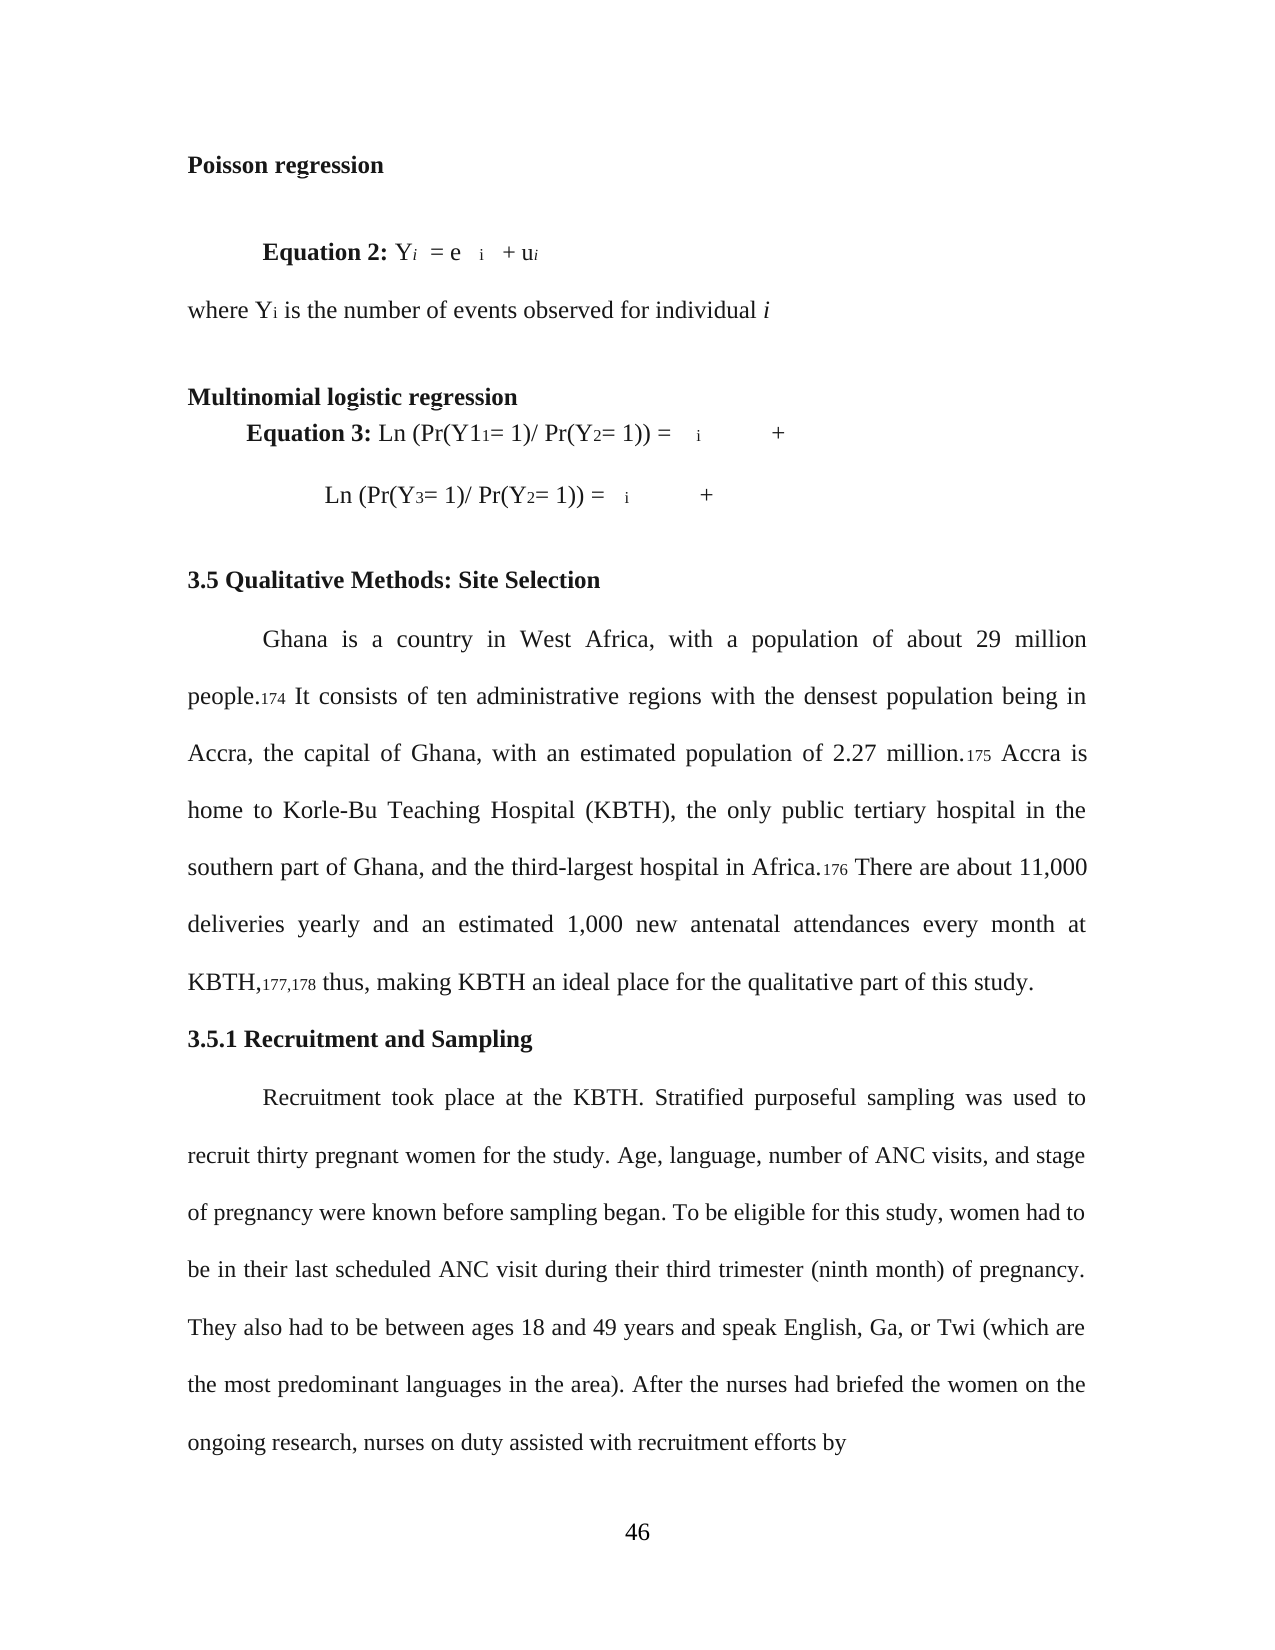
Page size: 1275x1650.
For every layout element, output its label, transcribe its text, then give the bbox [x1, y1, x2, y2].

text Ghana is a country in West Africa, with a population of about 29 million people.174 It consists of ten administrative regions with the densest population being in Accra, the capital of Ghana, with an estimated population of 2.27 million.175 Accra is home to Korle-Bu Teaching Hospital (KBTH), the only public tertiary hospital in the southern part of Ghana, and the third-largest hospital in Africa.176 There are about 11,000 deliveries yearly and an estimated 1,000 new antenatal attendances every month at KBTH,177,178 thus, making KBTH an ideal place for the qualitative part of this study. [187, 624, 1087, 996]
text 46 [150, 1517, 1125, 1545]
text Multinomial logistic regression [187, 382, 1125, 410]
text where Yi is the number of events observed for individual i [187, 295, 1125, 324]
text Poisson regression [187, 150, 1125, 179]
text Equation 2: Yi = e i + ui [262, 237, 1125, 266]
text Ln (Pr(Y3= 1)/ Pr(Y2= 1)) = i + [150, 480, 887, 509]
text Recruitment took place at the KBTH. Stratified purposeful sampling was used to recruit thirty pregnant women for the study. Age, language, number of ANC visits, and stage of pregnancy were known before sampling began. To be eligible for this study, women had to be in their last scheduled ANC visit during their third trimester (ninth month) of pregnancy. They also had to be between ages 18 and 49 years and speak English, Ga, or Twi (which are the most predominant languages in the area). After the nurses had briefed the women on the ongoing research, nurses on duty assisted with recruitment efforts by [187, 1083, 1087, 1455]
text 3.5.1 Recruitment and Sampling [187, 1024, 1125, 1053]
text Equation 3: Ln (Pr(Y11= 1)/ Pr(Y2= 1)) = i + [150, 418, 881, 447]
text 3.5 Qualitative Methods: Site Selection [187, 565, 1125, 594]
